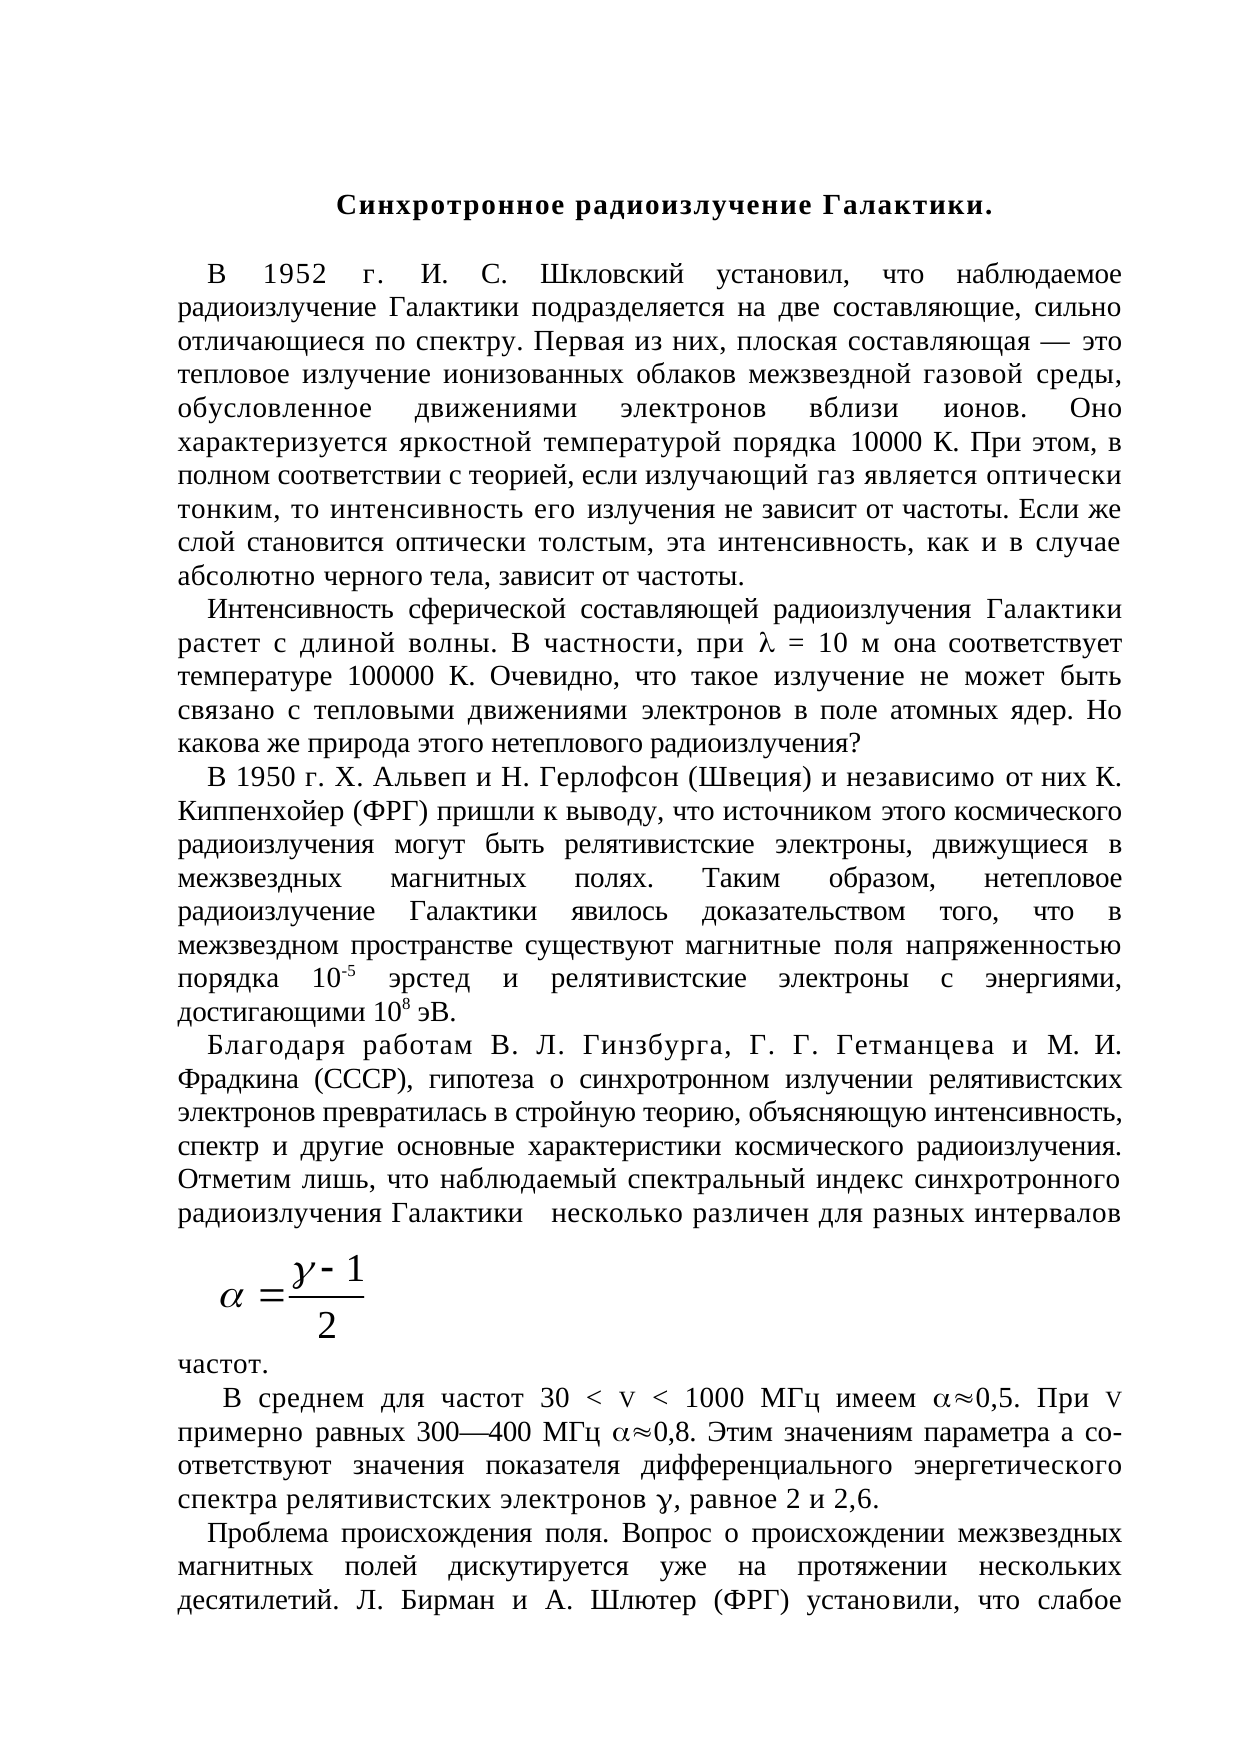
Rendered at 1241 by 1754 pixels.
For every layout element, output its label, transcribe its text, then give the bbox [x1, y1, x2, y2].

text Синхротронное радиоизлучение Галактики. [177, 187, 1122, 220]
text В 1950 г. X. Альвеп и Н. Герлофсон (Швеция) и независимо от них К. Киппенхойер (ФРГ) пришли к выводу, что источником этого космического радиоизлучения могут быть релятивистские электроны, движущиеся в межзвездных магнитных полях. Таким образом, нетепловое радиоизлучение Галактики явилось доказательством того, что в межзвездном пространстве существуют магнитные поля напряженностью порядка 10-5 эрстед и релятивистские электроны с энергиями, достигающими 108 эВ. [177, 759, 1122, 1027]
text В 1952 г. И. С. Шкловский установил, что наблюдаемое радиоизлучение Галактики подразделяется на две составляющие, сильно отличающиеся по спектру. Первая из них, плоская составляющая — это тепловое излучение ионизованных облаков межзвездной газовой среды, обусловленное движениями электронов вблизи ионов. Оно характеризуется яркостной температурой порядка 10000 К. При этом, в полном соответствии с теорией, если излучающий газ является оптически тонким, то интенсивность его излучения не зависит от частоты. Если же слой становится оптически толстым, эта интенсивность, как и в случае абсолютно черного тела, зависит от частоты. [177, 256, 1122, 591]
text В среднем для частот 30 < v < 1000 МГц имеем 0,5. При v примерно равных 300—400 МГц 0,8. Этим значениям параметра а соответствуют значения показателя дифференциального энергетического спектра релятивистских электронов , равное 2 и 2,6. [177, 1380, 1122, 1515]
text Интенсивность сферической составляющей радиоизлучения Галактики растет с длиной волны. В частности, при = 10 м она соответствует температуре 100000 К. Очевидно, что такое излучение не может быть связано с тепловыми движениями электронов в поле атомных ядер. Но какова же природа этого нетеплового радиоизлучения? [177, 591, 1122, 759]
text Благодаря работам В. Л. Гинзбурга, Г. Г. Гетманцева и М. И. Фрадкина (СССР), гипотеза о синхротронном излучении релятивистских электронов превратилась в стройную теорию, объясняющую интенсивность, спектр и другие основные характеристики космического радиоизлучения. Отметим лишь, что наблюдаемый спектральный индекс синхротронного радиоизлучения Галактики несколько различен для разных интервалов частот. [177, 1027, 1122, 1380]
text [177, 1515, 1122, 1615]
